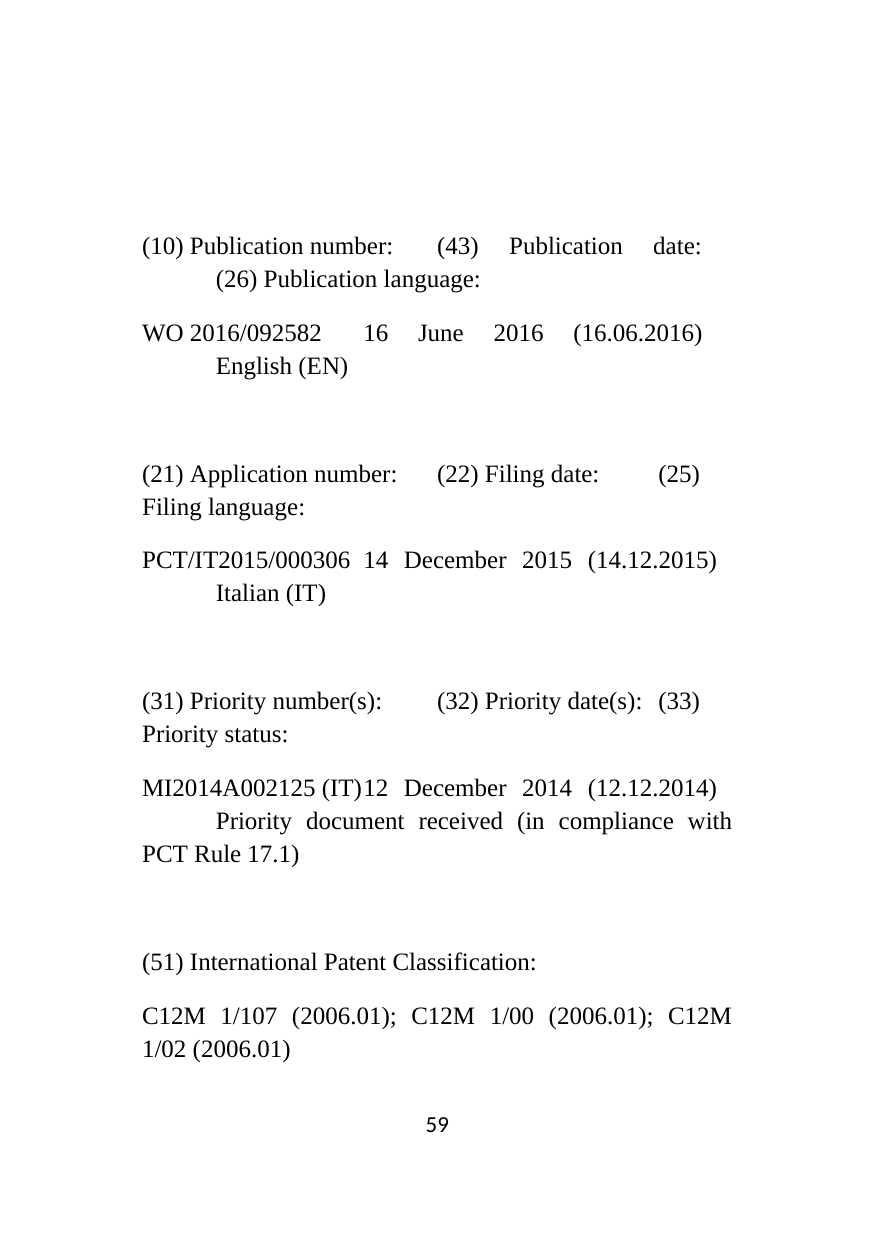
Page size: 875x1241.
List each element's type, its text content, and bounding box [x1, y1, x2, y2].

text (31) Priority number(s): (32) Priority date(s): (33) Priority status: [142, 686, 732, 748]
text MI2014A002125 (IT) 12 December 2014 (12.12.2014) Priority document received (in compliance with PCT Rule 17.1) [142, 773, 732, 868]
text PCT/IT2015/000306 14 December 2015 (14.12.2015) Italian (IT) [142, 546, 732, 607]
text (10) Publication number: (43) Publication date: (26) Publication language: [142, 231, 732, 293]
text (21) Application number: (22) Filing date: (25) Filing language: [142, 459, 732, 520]
text (51) International Patent Classification: [142, 947, 732, 976]
text WO 2016/092582 16 June 2016 (16.06.2016) English (EN) [142, 318, 732, 380]
text C12M 1/107 (2006.01); C12M 1/00 (2006.01); C12M 1/02 (2006.01) [142, 1001, 732, 1062]
